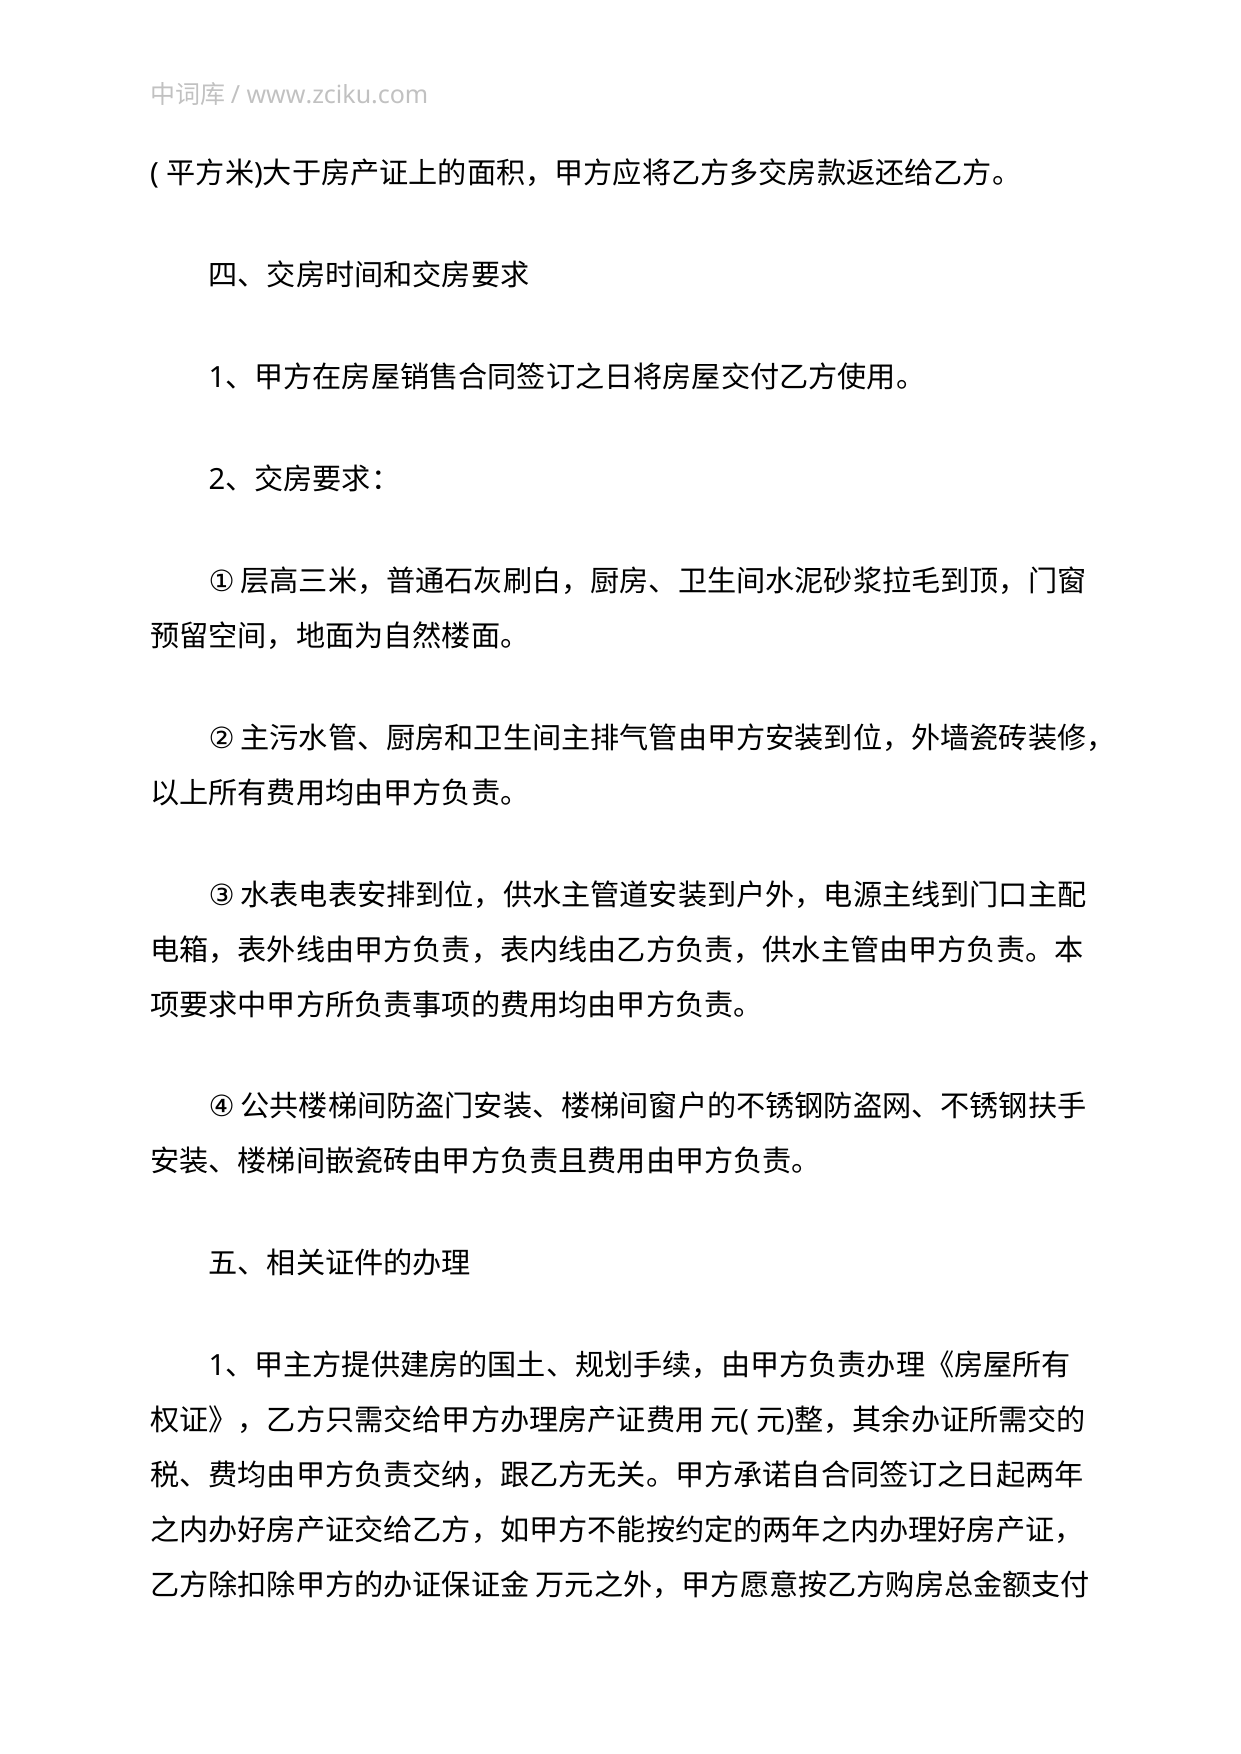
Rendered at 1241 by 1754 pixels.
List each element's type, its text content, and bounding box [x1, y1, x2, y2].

text ④公共楼梯间防盗门安装、楼梯间窗户的不锈钢防盗网、不锈钢扶手安装、楼梯间嵌瓷砖由甲方负责且费用由甲方负责。 [150, 1083, 1090, 1180]
text ②主污水管、厨房和卫生间主排气管由甲方安装到位，外墙瓷砖装修，以上所有费用均由甲方负责。 [150, 714, 1090, 812]
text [150, 1341, 1090, 1603]
text 1、甲方在房屋销售合同签订之日将房屋交付乙方使用。 [150, 354, 1090, 396]
text ①层高三米，普通石灰刷白，厨房、卫生间水泥砂浆拉毛到顶，门窗预留空间，地面为自然楼面。 [150, 558, 1090, 655]
text 四、交房时间和交房要求 [150, 252, 1090, 294]
text 五、相关证件的办理 [150, 1240, 1090, 1282]
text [150, 150, 1090, 192]
text 2、交房要求： [150, 456, 1090, 498]
text ③水表电表安排到位，供水主管道安装到户外，电源主线到门口主配电箱，表外线由甲方负责，表内线由乙方负责，供水主管由甲方负责。本项要求中甲方所负责事项的费用均由甲方负责。 [150, 871, 1090, 1023]
